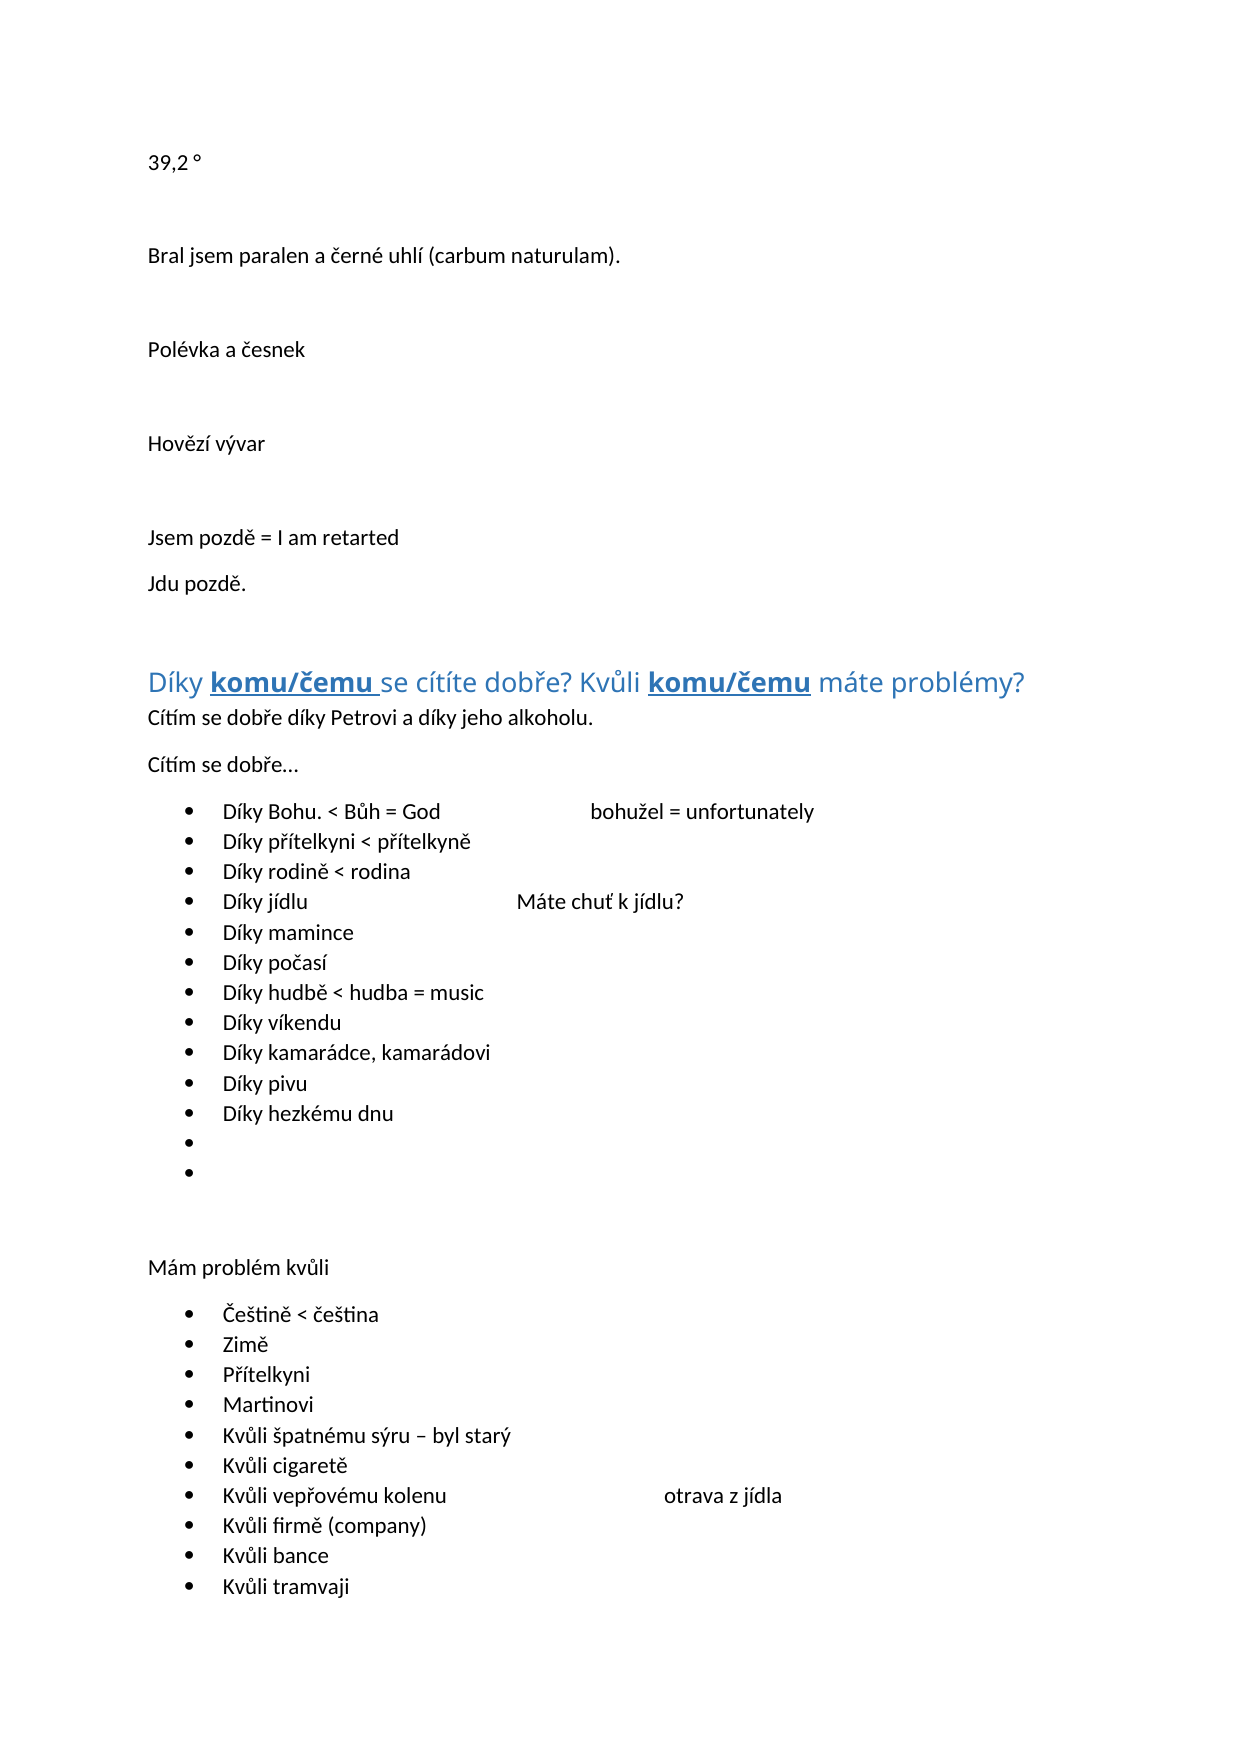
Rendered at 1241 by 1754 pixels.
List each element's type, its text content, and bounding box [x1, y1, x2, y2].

text Cítím se dobře… [148, 750, 1093, 778]
list Kvůli vepřovému kolenu otrava z jídla [185, 1481, 1093, 1509]
list Zimě [185, 1330, 1093, 1358]
list Díky pivu [185, 1069, 1093, 1097]
list Kvůli firmě (company) [185, 1511, 1093, 1539]
list Díky hudbě < hudba = music [185, 978, 1093, 1006]
list Díky hezkému dnu [185, 1099, 1093, 1127]
list Martinovi [185, 1391, 1093, 1418]
list Kvůli bance [185, 1542, 1093, 1569]
subtitle Díky komu/čemu se cítíte dobře? Kvůli komu/čemu máte problémy? [148, 663, 1093, 700]
text Bral jsem paralen a černé uhlí (carbum naturulam). [148, 241, 1093, 269]
text Jdu pozdě. [148, 569, 1093, 597]
text Hovězí vývar [148, 429, 1093, 457]
list Kvůli tramvaji [185, 1572, 1093, 1600]
text 39,2 ° [148, 148, 1093, 176]
text Jsem pozdě = I am retarted [148, 523, 1093, 551]
text Cítím se dobře díky Petrovi a díky jeho alkoholu. [148, 703, 1093, 731]
list Díky kamarádce, kamarádovi [185, 1038, 1093, 1066]
list Češtině < čeština [185, 1300, 1093, 1328]
list Díky mamince [185, 918, 1093, 946]
list Díky Bohu. < Bůh = God bohužel = unfortunately [185, 797, 1093, 825]
list Díky počasí [185, 948, 1093, 976]
list Kvůli špatnému sýru – byl starý [185, 1421, 1093, 1449]
list Díky rodině < rodina [185, 857, 1093, 885]
list Přítelkyni [185, 1360, 1093, 1388]
list Díky víkendu [185, 1008, 1093, 1036]
list Díky jídlu Máte chuť k jídlu? [185, 887, 1093, 915]
text Polévka a česnek [148, 335, 1093, 363]
list Díky přítelkyni < přítelkyně [185, 827, 1093, 855]
text Mám problém kvůli [148, 1253, 1093, 1281]
list Kvůli cigaretě [185, 1451, 1093, 1479]
